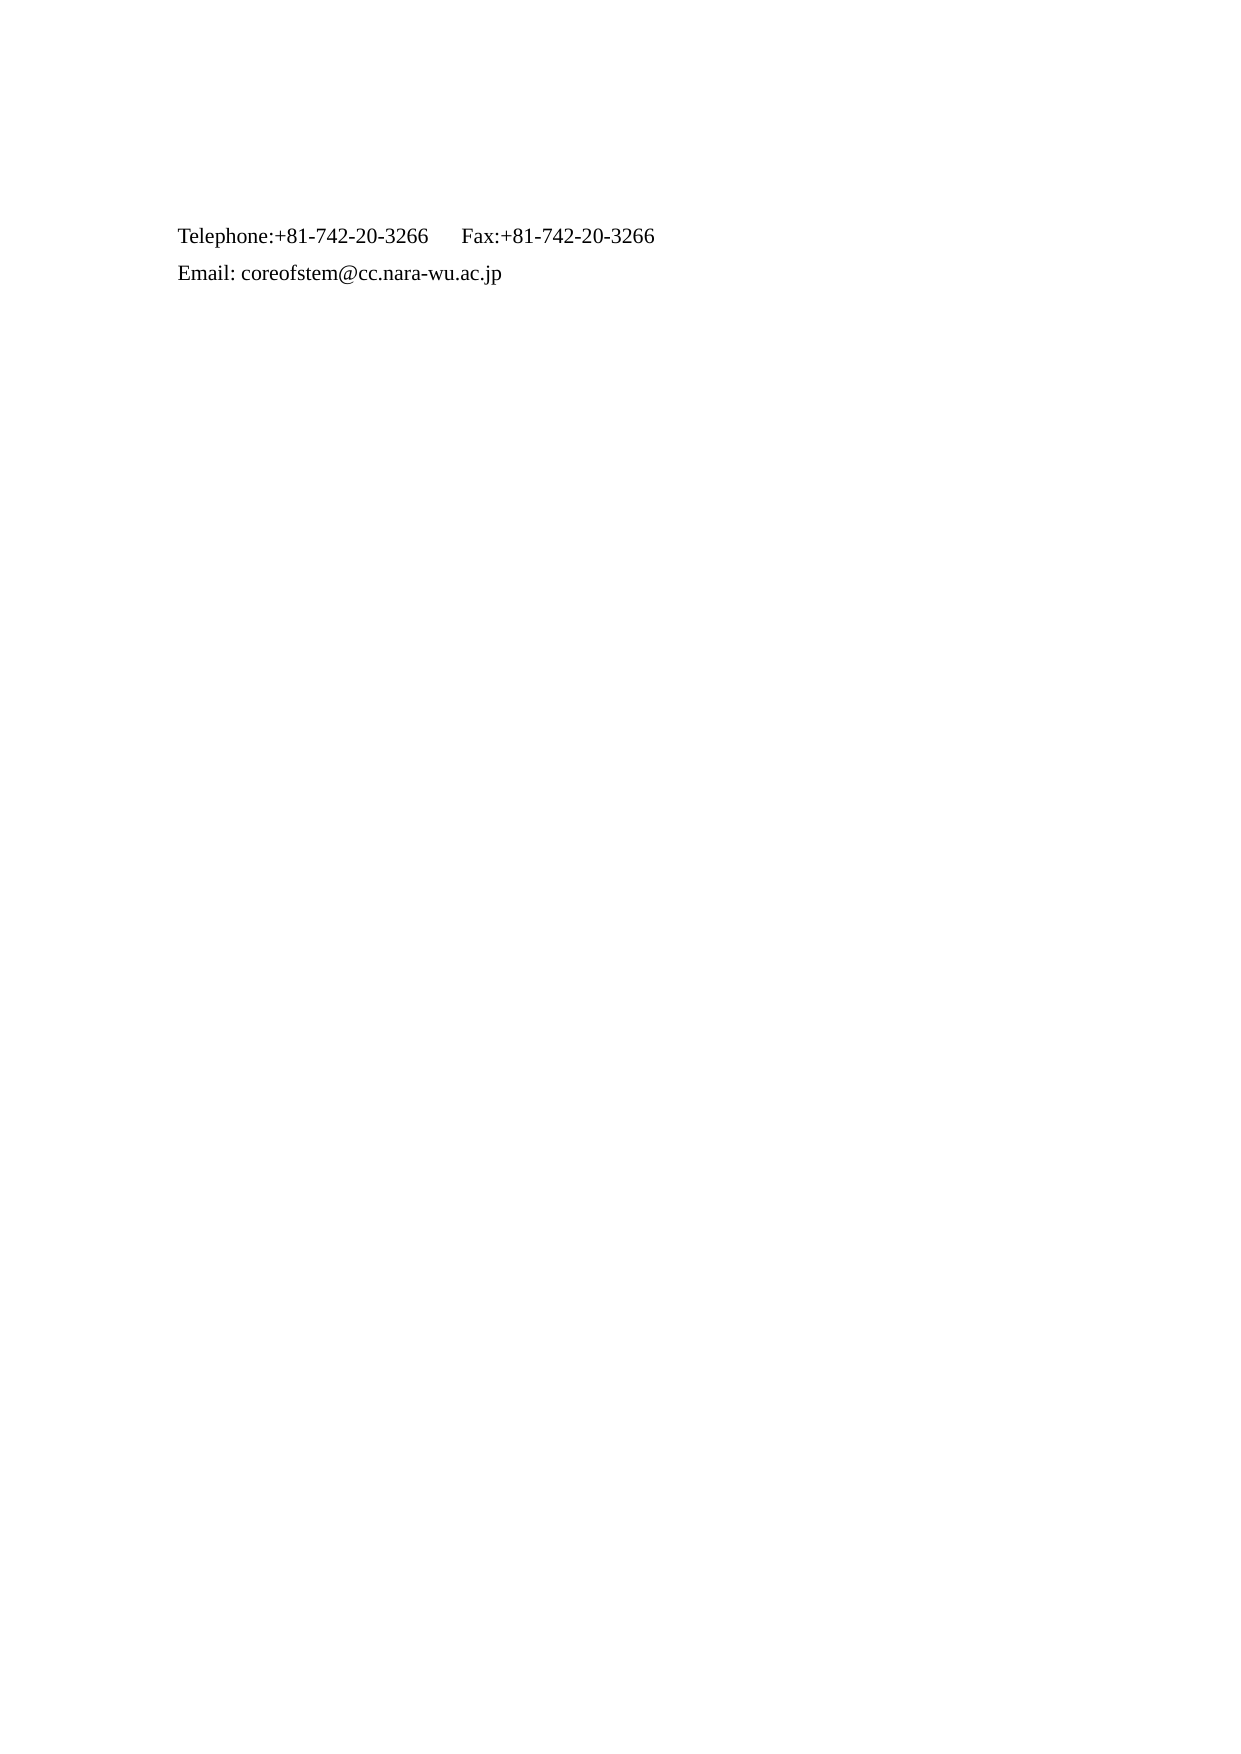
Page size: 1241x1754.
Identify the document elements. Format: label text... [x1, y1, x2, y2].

text Telephone:+81-742-20-3266 Fax:+81-742-20-3266 [177, 217, 1063, 254]
text Email: coreofstem@cc.nara-wu.ac.jp [177, 254, 1063, 292]
